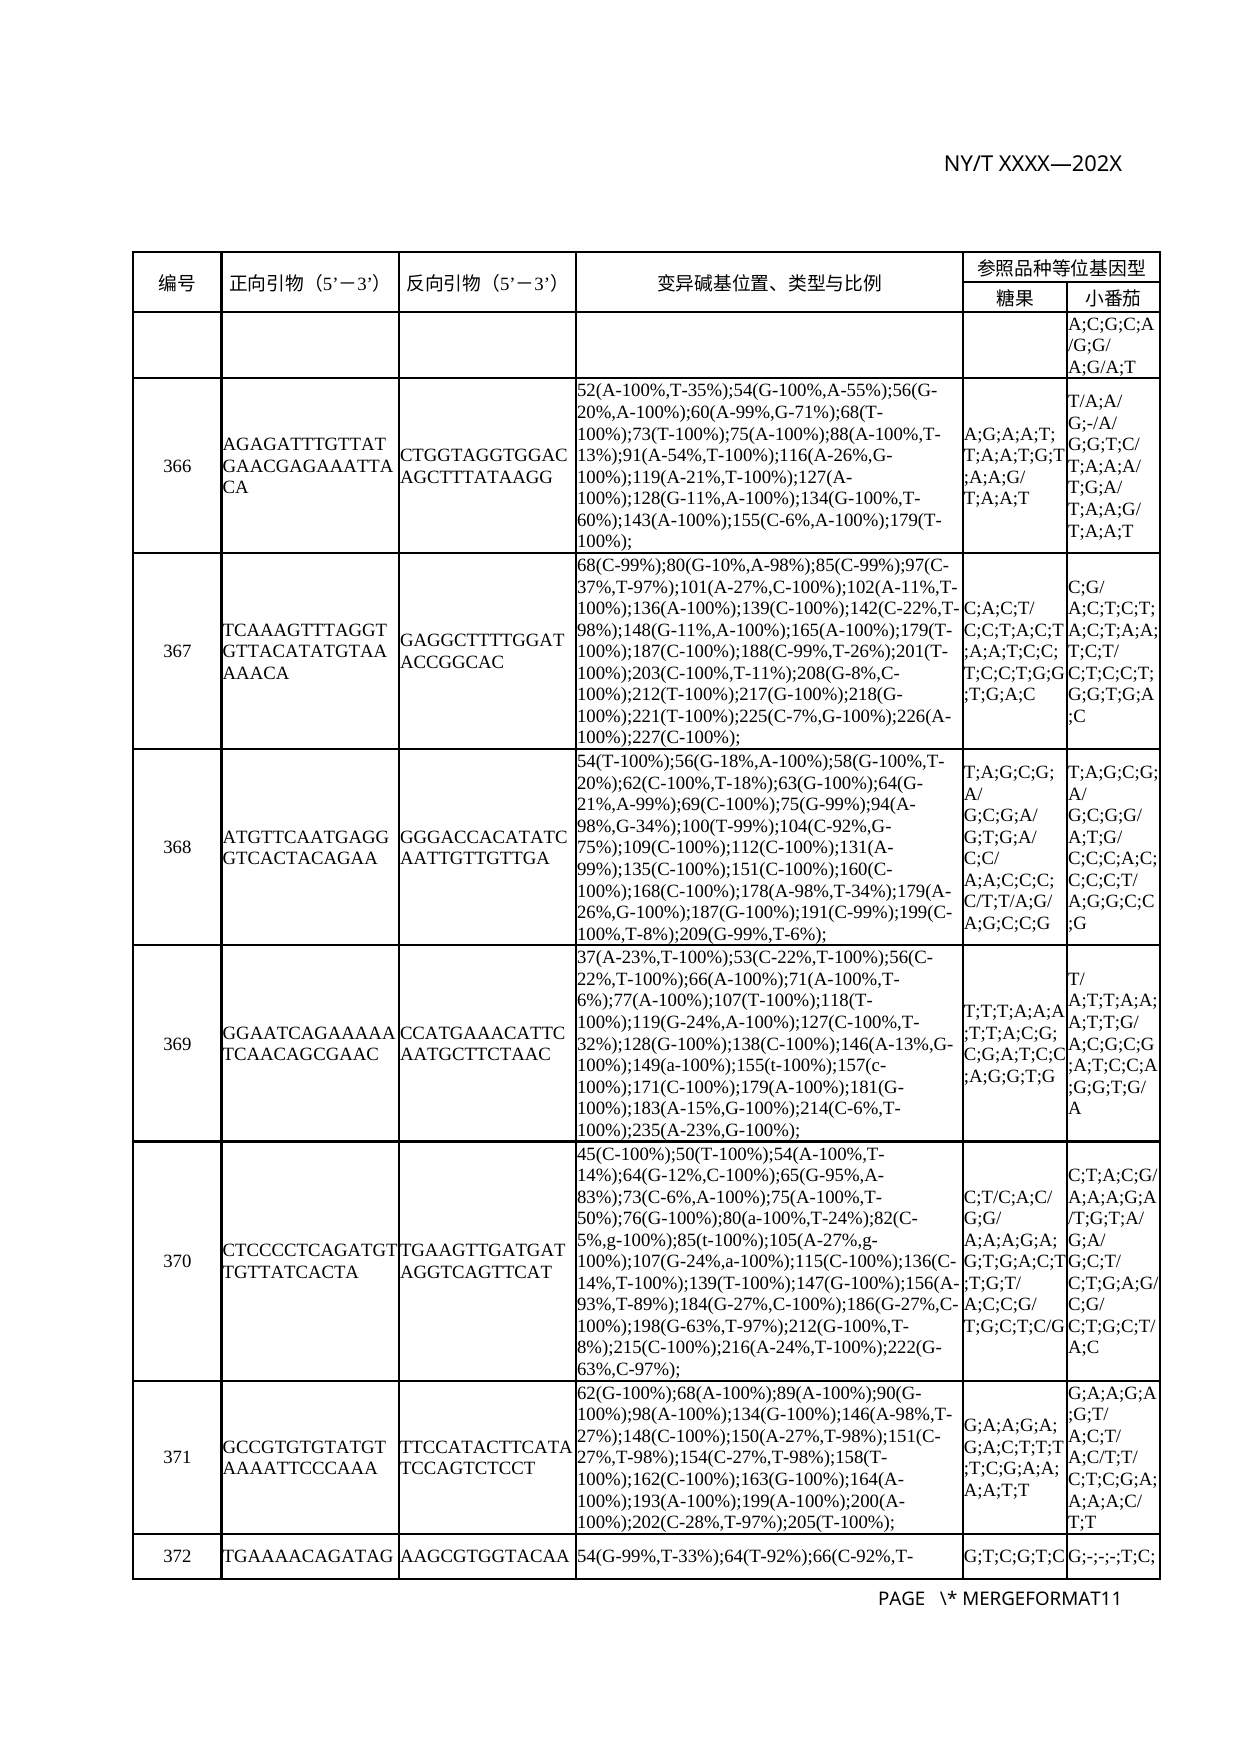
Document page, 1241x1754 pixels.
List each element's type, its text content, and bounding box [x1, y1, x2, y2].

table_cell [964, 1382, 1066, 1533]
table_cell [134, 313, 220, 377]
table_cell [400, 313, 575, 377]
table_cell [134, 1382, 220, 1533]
table_header 编号 [134, 253, 220, 311]
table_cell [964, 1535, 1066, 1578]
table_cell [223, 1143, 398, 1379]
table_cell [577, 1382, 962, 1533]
table_header 正向引物（5’－3’） [223, 253, 398, 311]
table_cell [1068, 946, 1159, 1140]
table_cell 小番茄 [1068, 283, 1159, 311]
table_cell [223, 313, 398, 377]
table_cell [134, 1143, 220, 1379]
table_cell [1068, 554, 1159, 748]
table_header 参照品种等位基因型 [964, 253, 1159, 281]
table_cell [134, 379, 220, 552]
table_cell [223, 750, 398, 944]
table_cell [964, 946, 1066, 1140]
table_header 反向引物（5’－3’） [400, 253, 575, 311]
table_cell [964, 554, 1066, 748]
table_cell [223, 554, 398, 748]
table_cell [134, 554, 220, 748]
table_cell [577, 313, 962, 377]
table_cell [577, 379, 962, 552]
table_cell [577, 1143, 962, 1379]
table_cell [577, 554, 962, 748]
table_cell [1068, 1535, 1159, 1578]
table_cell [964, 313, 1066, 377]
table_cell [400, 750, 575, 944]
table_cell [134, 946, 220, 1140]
table_header 变异碱基位置、类型与比例 [577, 253, 962, 311]
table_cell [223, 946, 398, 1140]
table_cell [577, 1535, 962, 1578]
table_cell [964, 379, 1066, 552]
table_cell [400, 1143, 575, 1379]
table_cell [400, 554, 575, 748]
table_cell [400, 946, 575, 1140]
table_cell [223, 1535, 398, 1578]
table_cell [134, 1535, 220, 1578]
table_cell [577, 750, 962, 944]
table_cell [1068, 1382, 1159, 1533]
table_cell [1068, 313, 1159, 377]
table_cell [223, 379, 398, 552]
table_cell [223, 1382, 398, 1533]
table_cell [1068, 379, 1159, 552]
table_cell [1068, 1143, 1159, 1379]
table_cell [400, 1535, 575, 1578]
table_cell 糖果 [964, 283, 1066, 311]
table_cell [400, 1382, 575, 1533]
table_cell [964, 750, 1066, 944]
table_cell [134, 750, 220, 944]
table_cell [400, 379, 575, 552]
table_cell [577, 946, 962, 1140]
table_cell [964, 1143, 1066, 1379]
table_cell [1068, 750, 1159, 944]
